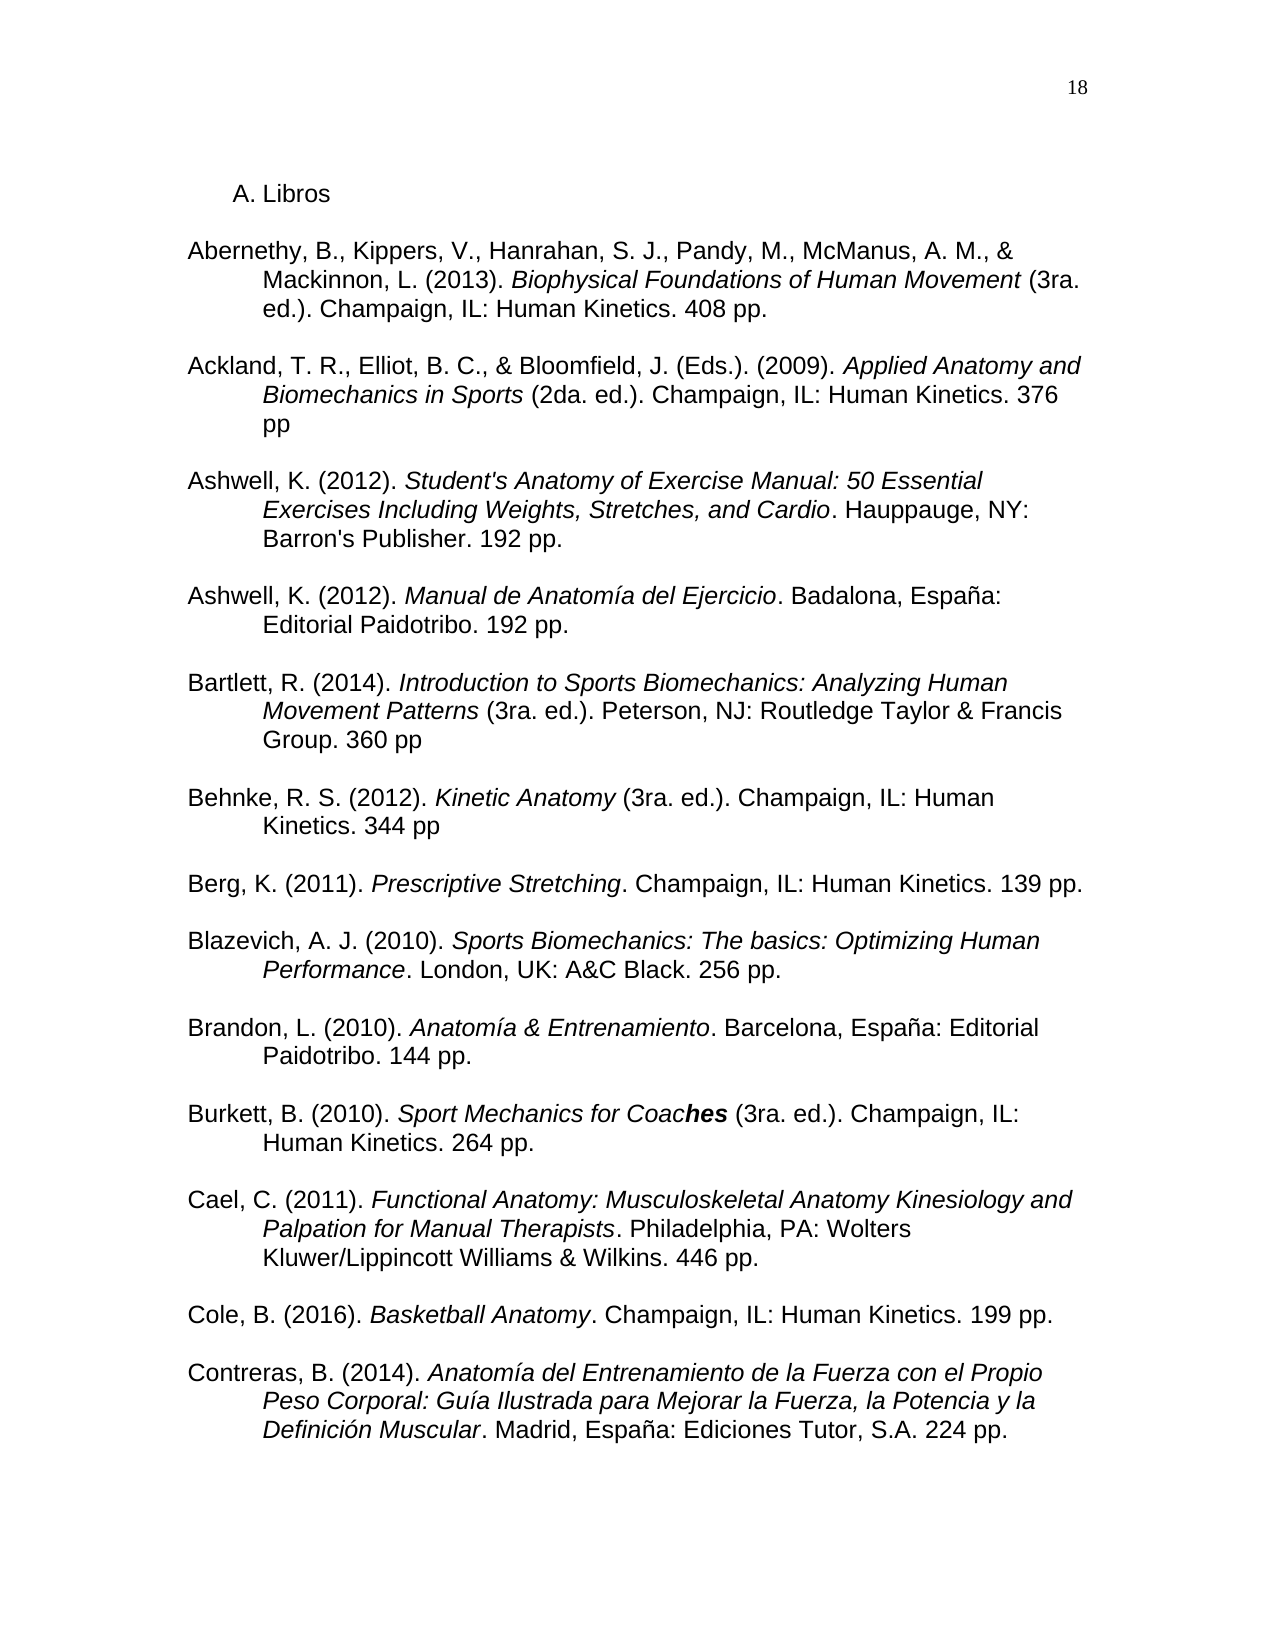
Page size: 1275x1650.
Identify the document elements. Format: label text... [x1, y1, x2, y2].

text Berg, K. (2011). Prescriptive Stretching. Champaign, IL: Human Kinetics. 139 pp. [187, 869, 1087, 897]
text Cael, C. (2011). Functional Anatomy: Musculoskeletal Anatomy Kinesiology and Palpation for Manual Therapists. Philadelphia, PA: Wolters Kluwer/Lippincott Williams & Wilkins. 446 pp. [187, 1185, 1087, 1271]
text Ashwell, K. (2012). Student's Anatomy of Exercise Manual: 50 Essential Exercises Including Weights, Stretches, and Cardio. Hauppauge, NY: Barron's Publisher. 192 pp. [187, 466, 1087, 552]
text Bartlett, R. (2014). Introduction to Sports Biomechanics: Analyzing Human Movement Patterns (3ra. ed.). Peterson, NJ: Routledge Taylor & Francis Group. 360 pp [187, 667, 1087, 754]
text Ackland, T. R., Elliot, B. C., & Bloomfield, J. (Eds.). (2009). Applied Anatomy and Biomechanics in Sports (2da. ed.). Champaign, IL: Human Kinetics. 376 pp [187, 351, 1087, 437]
text Behnke, R. S. (2012). Kinetic Anatomy (3ra. ed.). Champaign, IL: Human Kinetics. 344 pp [187, 782, 1087, 840]
text A. Libros [232, 179, 1087, 207]
text Brandon, L. (2010). Anatomía & Entrenamiento. Barcelona, España: Editorial Paidotribo. 144 pp. [187, 1012, 1087, 1070]
text Cole, B. (2016). Basketball Anatomy. Champaign, IL: Human Kinetics. 199 pp. [187, 1300, 1087, 1329]
text Ashwell, K. (2012). Manual de Anatomía del Ejercicio. Badalona, España: Editorial Paidotribo. 192 pp. [187, 581, 1087, 639]
text Abernethy, B., Kippers, V., Hanrahan, S. J., Pandy, M., McManus, A. M., & Mackinnon, L. (2013). Biophysical Foundations of Human Movement (3ra. ed.). Champaign, IL: Human Kinetics. 408 pp. [187, 236, 1087, 322]
text Contreras, B. (2014). Anatomía del Entrenamiento de la Fuerza con el Propio Peso Corporal: Guía Ilustrada para Mejorar la Fuerza, la Potencia y la Definición Muscular. Madrid, España: Ediciones Tutor, S.A. 224 pp. [187, 1357, 1087, 1444]
text Blazevich, A. J. (2010). Sports Biomechanics: The basics: Optimizing Human Performance. London, UK: A&C Black. 256 pp. [187, 926, 1087, 984]
text Burkett, B. (2010). Sport Mechanics for Coaches (3ra. ed.). Champaign, IL: Human Kinetics. 264 pp. [187, 1099, 1087, 1156]
